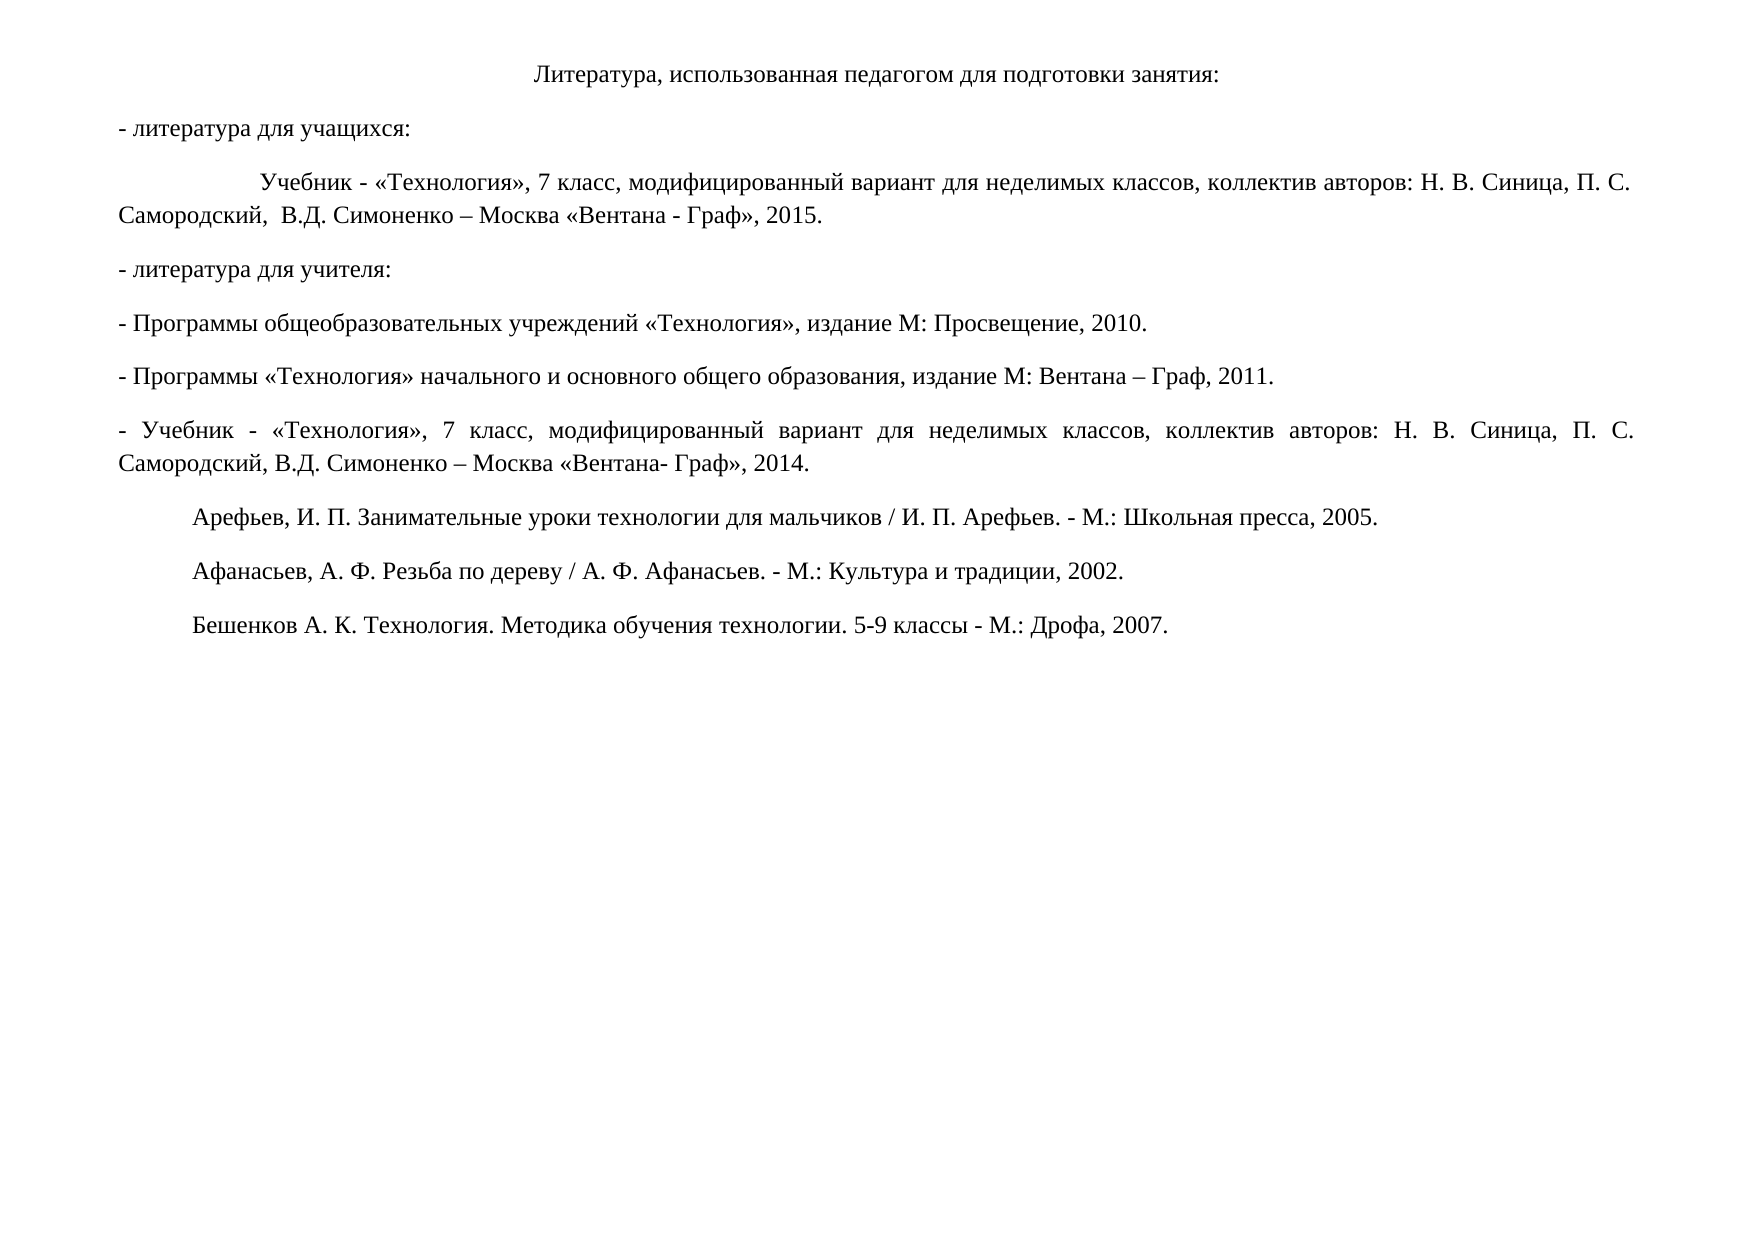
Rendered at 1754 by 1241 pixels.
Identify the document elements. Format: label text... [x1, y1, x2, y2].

text - литература для учащихся: [118, 113, 1636, 142]
text Арефьев, И. П. Занимательные уроки технологии для мальчиков / И. П. Арефьев. - М.: Школьная пресса, 2005. [118, 502, 1636, 531]
text - Программы общеобразовательных учреждений «Технология», издание М: Просвещение, 2010. [118, 308, 1636, 336]
text Литература, использованная педагогом для подготовки занятия: [118, 59, 1636, 88]
text Учебник - «Технология», 7 класс, модифицированный вариант для неделимых классов, коллектив авторов: Н. В. Синица, П. С. Самородский, В.Д. Симоненко – Москва «Вентана - Граф», 2015. [118, 167, 1636, 229]
text - литература для учителя: [118, 254, 1636, 282]
text - Учебник - «Технология», 7 класс, модифицированный вариант для неделимых классов, коллектив авторов: Н. В. Синица, П. С. Самородский, В.Д. Симоненко – Москва «Вентана- Граф», 2014. [118, 415, 1636, 477]
text Бешенков А. К. Технология. Методика обучения технологии. 5-9 классы - М.: Дрофа, 2007. [118, 610, 1636, 639]
text Афанасьев, А. Ф. Резьба по дереву / А. Ф. Афанасьев. - М.: Культура и традиции, 2002. [118, 556, 1636, 585]
text - Программы «Технология» начального и основного общего образования, издание М: Вентана – Граф, 2011. [118, 361, 1636, 390]
